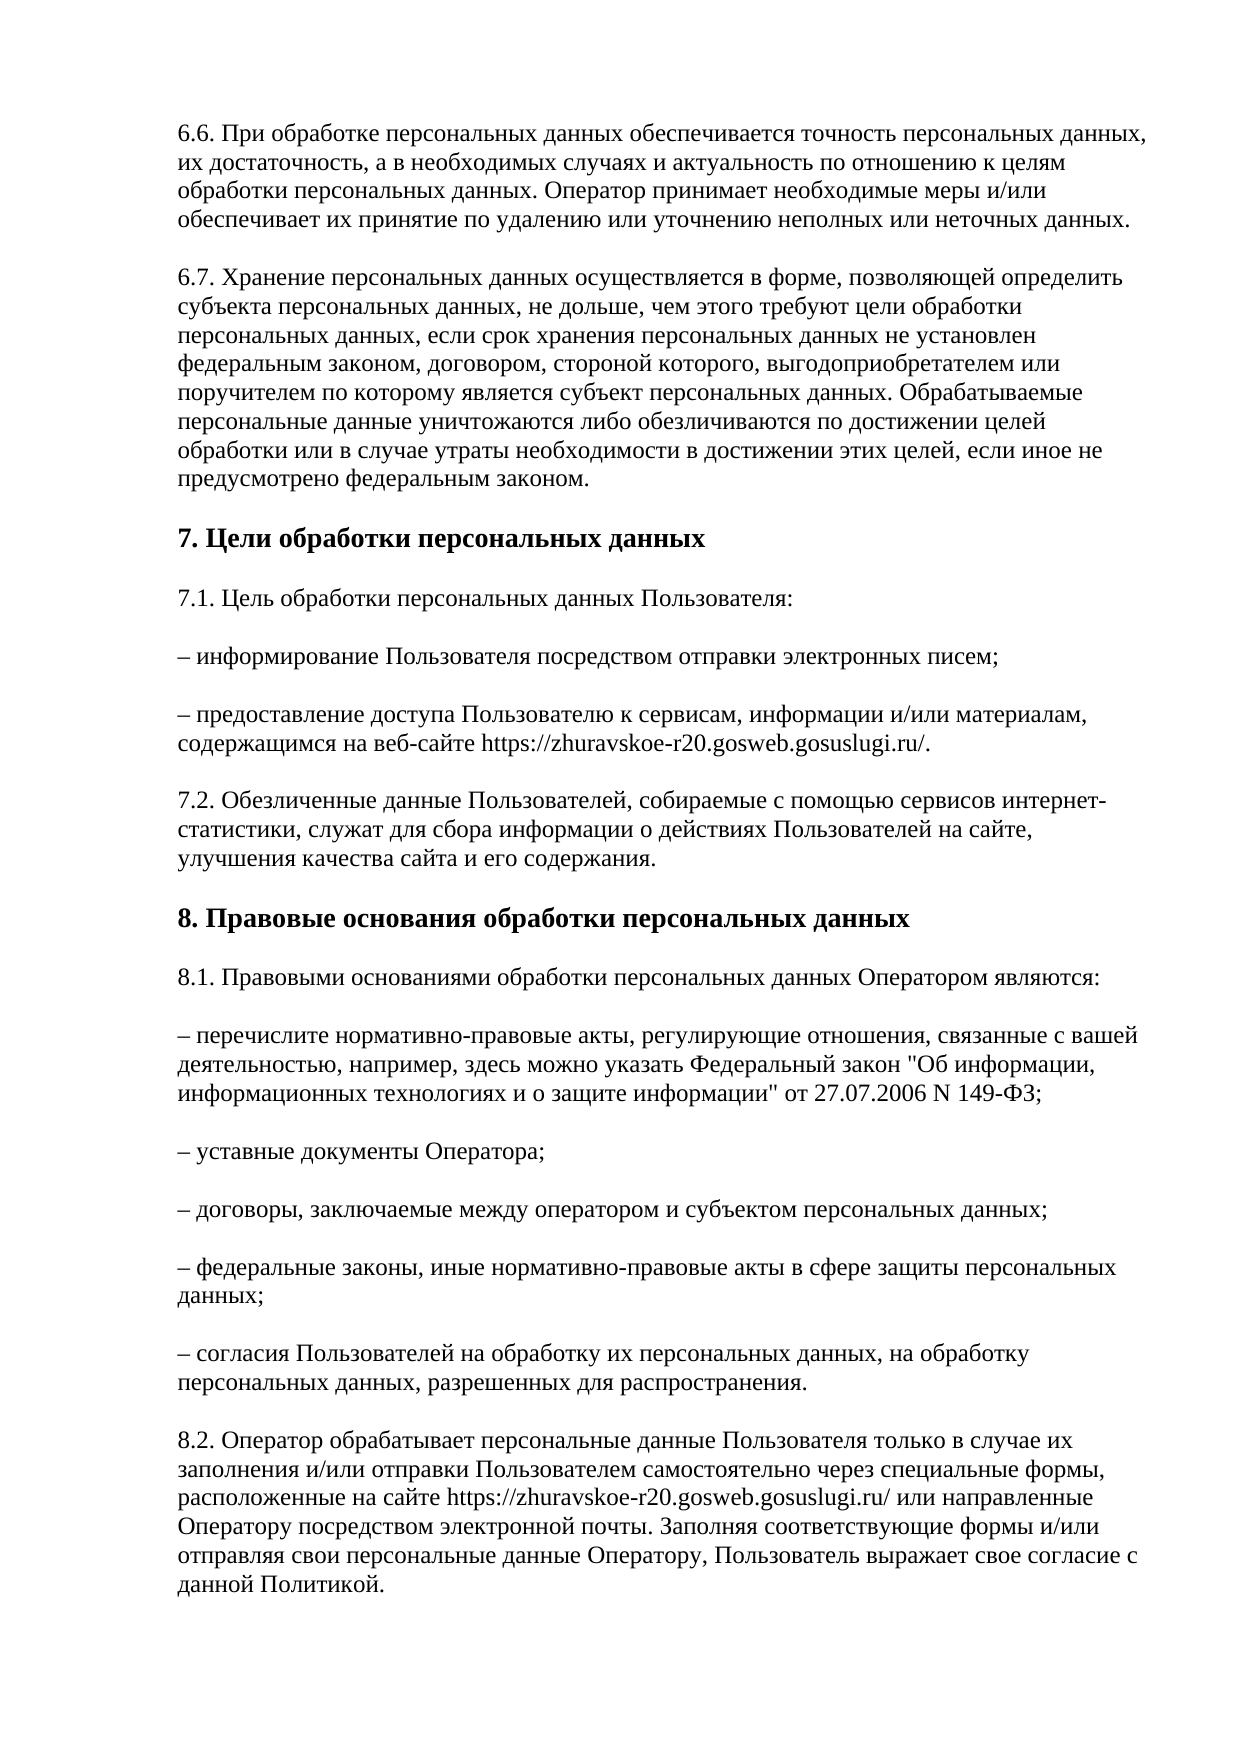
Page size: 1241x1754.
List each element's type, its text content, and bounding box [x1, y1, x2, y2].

text – федеральные законы, иные нормативно-правовые акты в сфере защиты персональных данных; [177, 1252, 1152, 1309]
text 8.2. Оператор обрабатывает персональные данные Пользователя только в случае их заполнения и/или отправки Пользователем самостоятельно через специальные формы, расположенные на сайте https://zhuravskoe-r20.gosweb.gosuslugi.ru/ или направленные Оператору посредством электронной почты. Заполняя соответствующие формы и/или отправляя свои персональные данные Оператору, Пользователь выражает свое согласие с данной Политикой. [177, 1425, 1152, 1597]
text – договоры, заключаемые между оператором и субъектом персональных данных; [177, 1194, 1152, 1222]
text – согласия Пользователей на обработку их персональных данных, на обработку персональных данных, разрешенных для распространения. [177, 1338, 1152, 1396]
text – информирование Пользователя посредством отправки электронных писем; [177, 641, 1152, 670]
text – перечислите нормативно-правовые акты, регулирующие отношения, связанные с вашей деятельностью, например, здесь можно указать Федеральный закон "Об информации, информационных технологиях и о защите информации" от 27.07.2006 N 149-ФЗ; [177, 1020, 1152, 1107]
text 7.1. Цель обработки персональных данных Пользователя: [177, 583, 1152, 612]
text 6.6. При обработке персональных данных обеспечивается точность персональных данных, их достаточность, а в необходимых случаях и актуальность по отношению к целям обработки персональных данных. Оператор принимает необходимые меры и/или обеспечивает их принятие по удалению или уточнению неполных или неточных данных. [177, 118, 1152, 233]
text 8. Правовые основания обработки персональных данных [177, 901, 1152, 933]
text 6.7. Хранение персональных данных осуществляется в форме, позволяющей определить субъекта персональных данных, не дольше, чем этого требуют цели обработки персональных данных, если срок хранения персональных данных не установлен федеральным законом, договором, стороной которого, выгодоприобретателем или поручителем по которому является субъект персональных данных. Обрабатываемые персональные данные уничтожаются либо обезличиваются по достижении целей обработки или в случае утраты необходимости в достижении этих целей, если иное не предусмотрено федеральным законом. [177, 262, 1152, 492]
text – предоставление доступа Пользователю к сервисам, информации и/или материалам, содержащимся на веб-сайте https://zhuravskoe-r20.gosweb.gosuslugi.ru/. [177, 699, 1152, 756]
text 7. Цели обработки персональных данных [177, 521, 1152, 554]
text 8.1. Правовыми основаниями обработки персональных данных Оператором являются: [177, 962, 1152, 991]
text 7.2. Обезличенные данные Пользователей, собираемые с помощью сервисов интернет-статистики, служат для сбора информации о действиях Пользователей на сайте, улучшения качества сайта и его содержания. [177, 786, 1152, 872]
text – уставные документы Оператора; [177, 1136, 1152, 1164]
